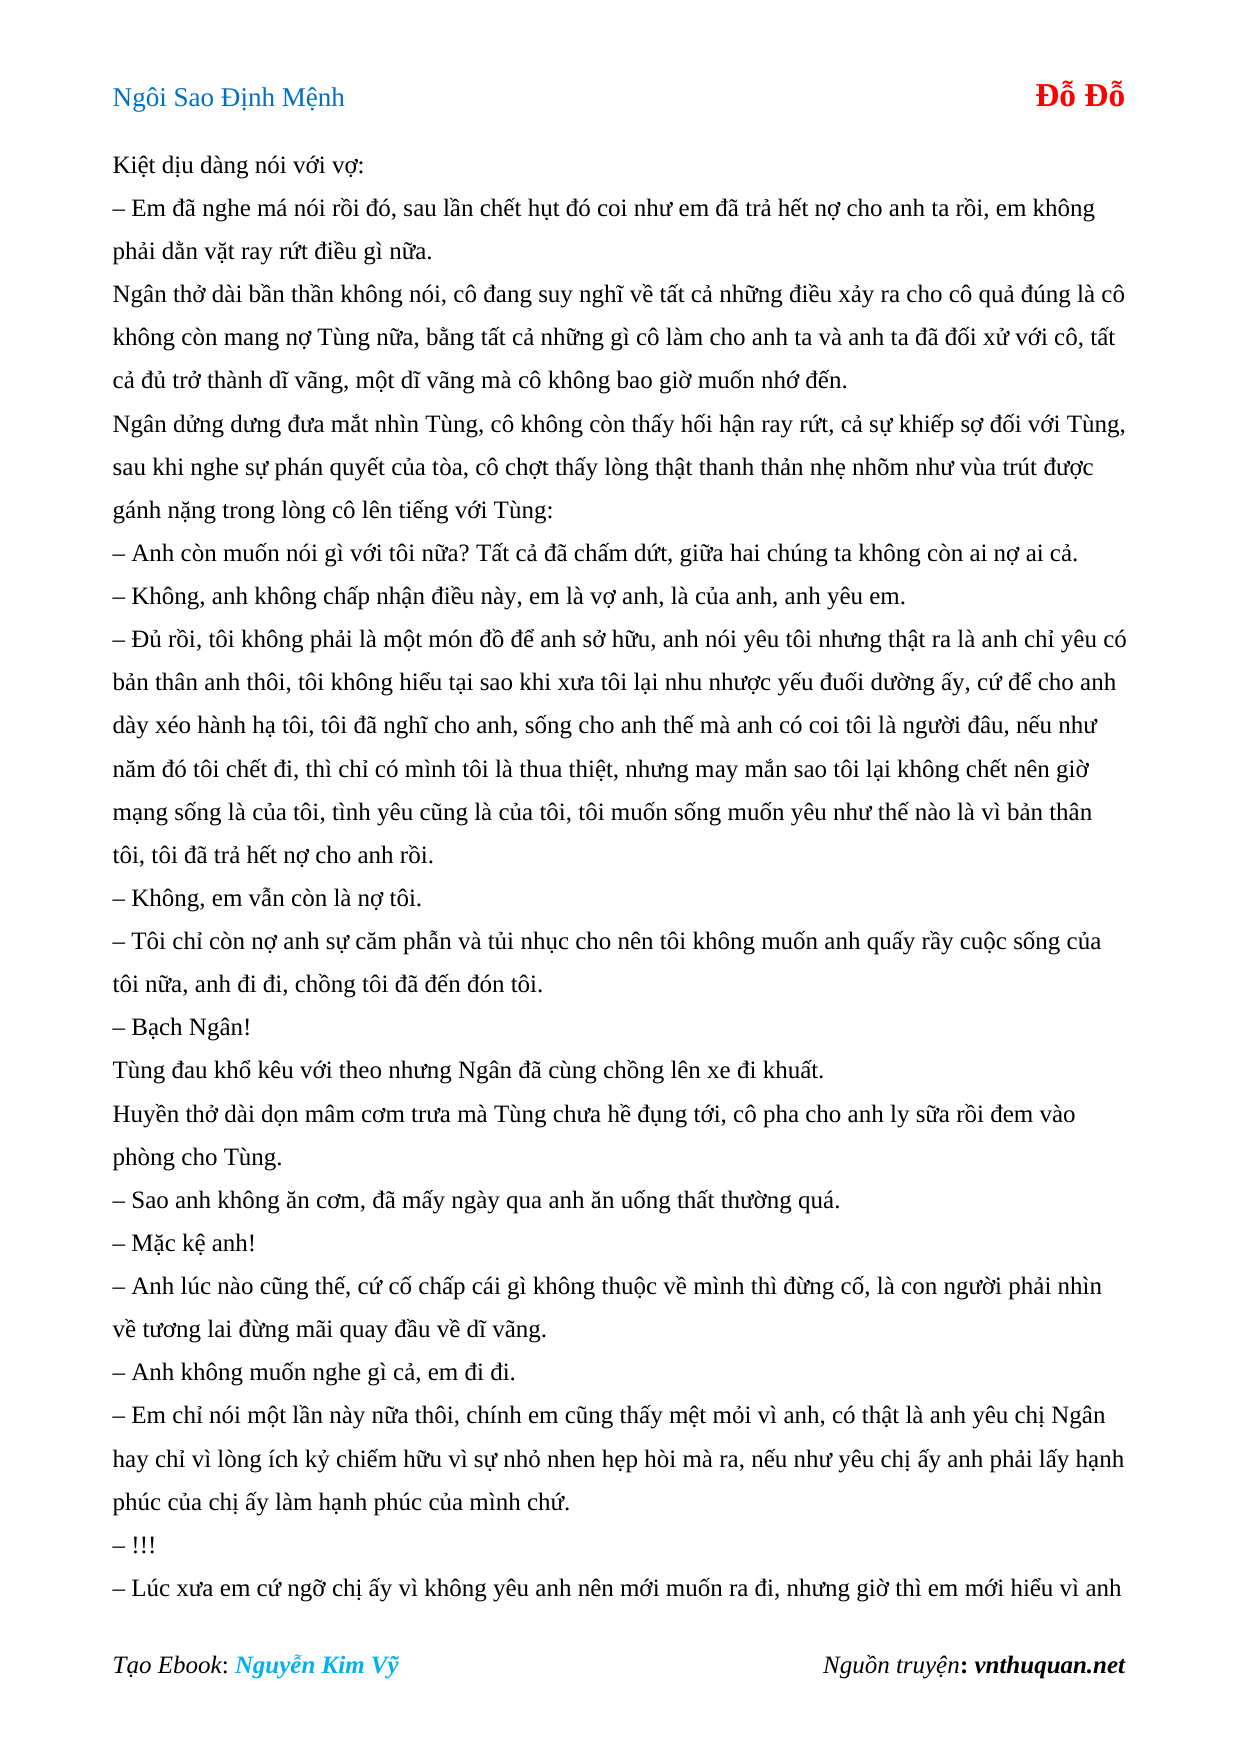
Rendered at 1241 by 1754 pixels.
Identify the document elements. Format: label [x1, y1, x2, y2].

text [112, 150, 1128, 1602]
